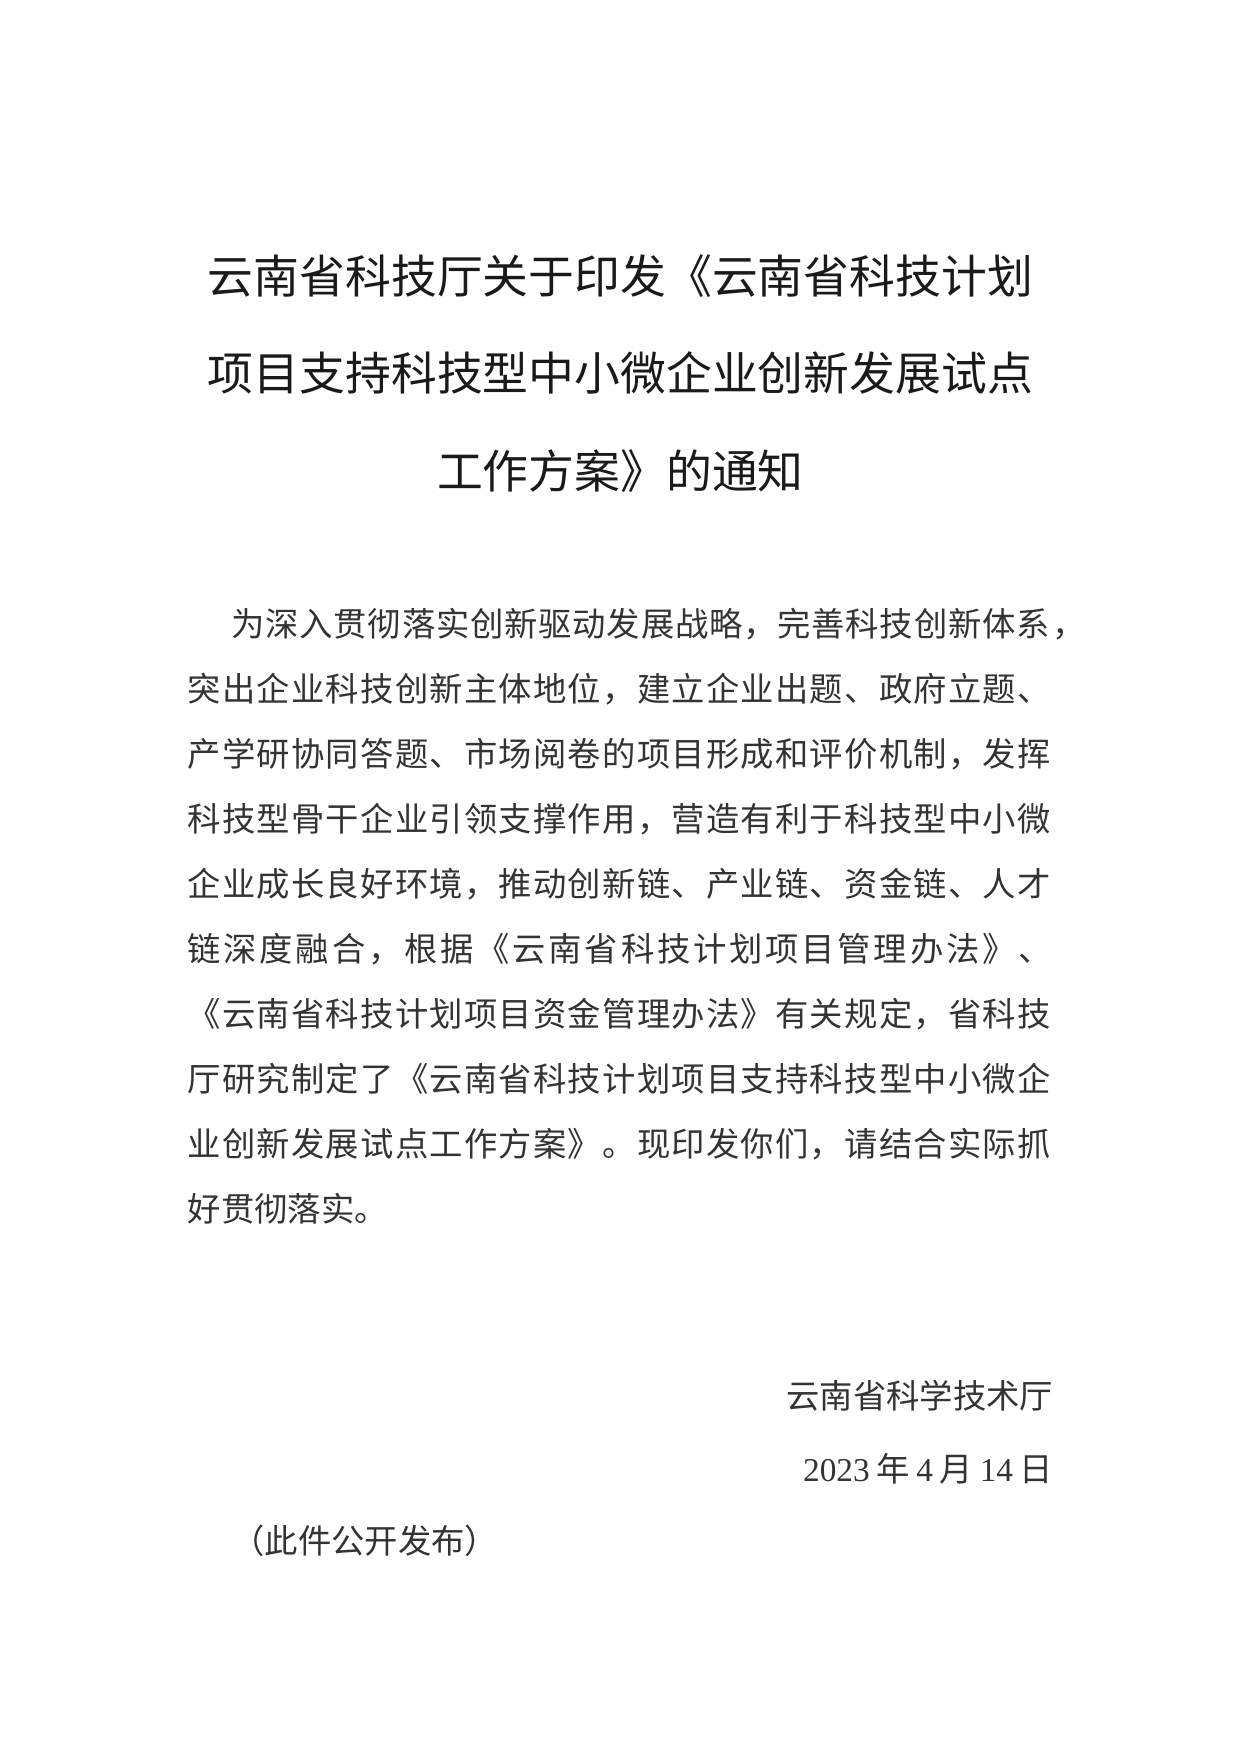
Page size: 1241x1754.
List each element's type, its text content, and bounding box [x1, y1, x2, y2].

subtitle 云南省科技厅关于印发《云南省科技计划 项目支持科技型中小微企业创新发展试点工作方案》的通知 [187, 224, 1053, 517]
text （此件公开发布） [187, 1507, 1053, 1572]
text 2023年4月14日 [187, 1434, 1053, 1499]
text 为深入贯彻落实创新驱动发展战略，完善科技创新体系，突出企业科技创新主体地位，建立企业出题、政府立题、产学研协同答题、市场阅卷的项目形成和评价机制，发挥科技型骨干企业引领支撑作用，营造有利于科技型中小微企业成长良好环境，推动创新链、产业链、资金链、人才链深度融合，根据《云南省科技计划项目管理办法》、《云南省科技计划项目资金管理办法》有关规定，省科技厅研究制定了《云南省科技计划项目支持科技型中小微企业创新发展试点工作方案》。现印发你们，请结合实际抓好贯彻落实。 [187, 590, 1053, 1240]
text 云南省科学技术厅 [187, 1361, 1053, 1426]
